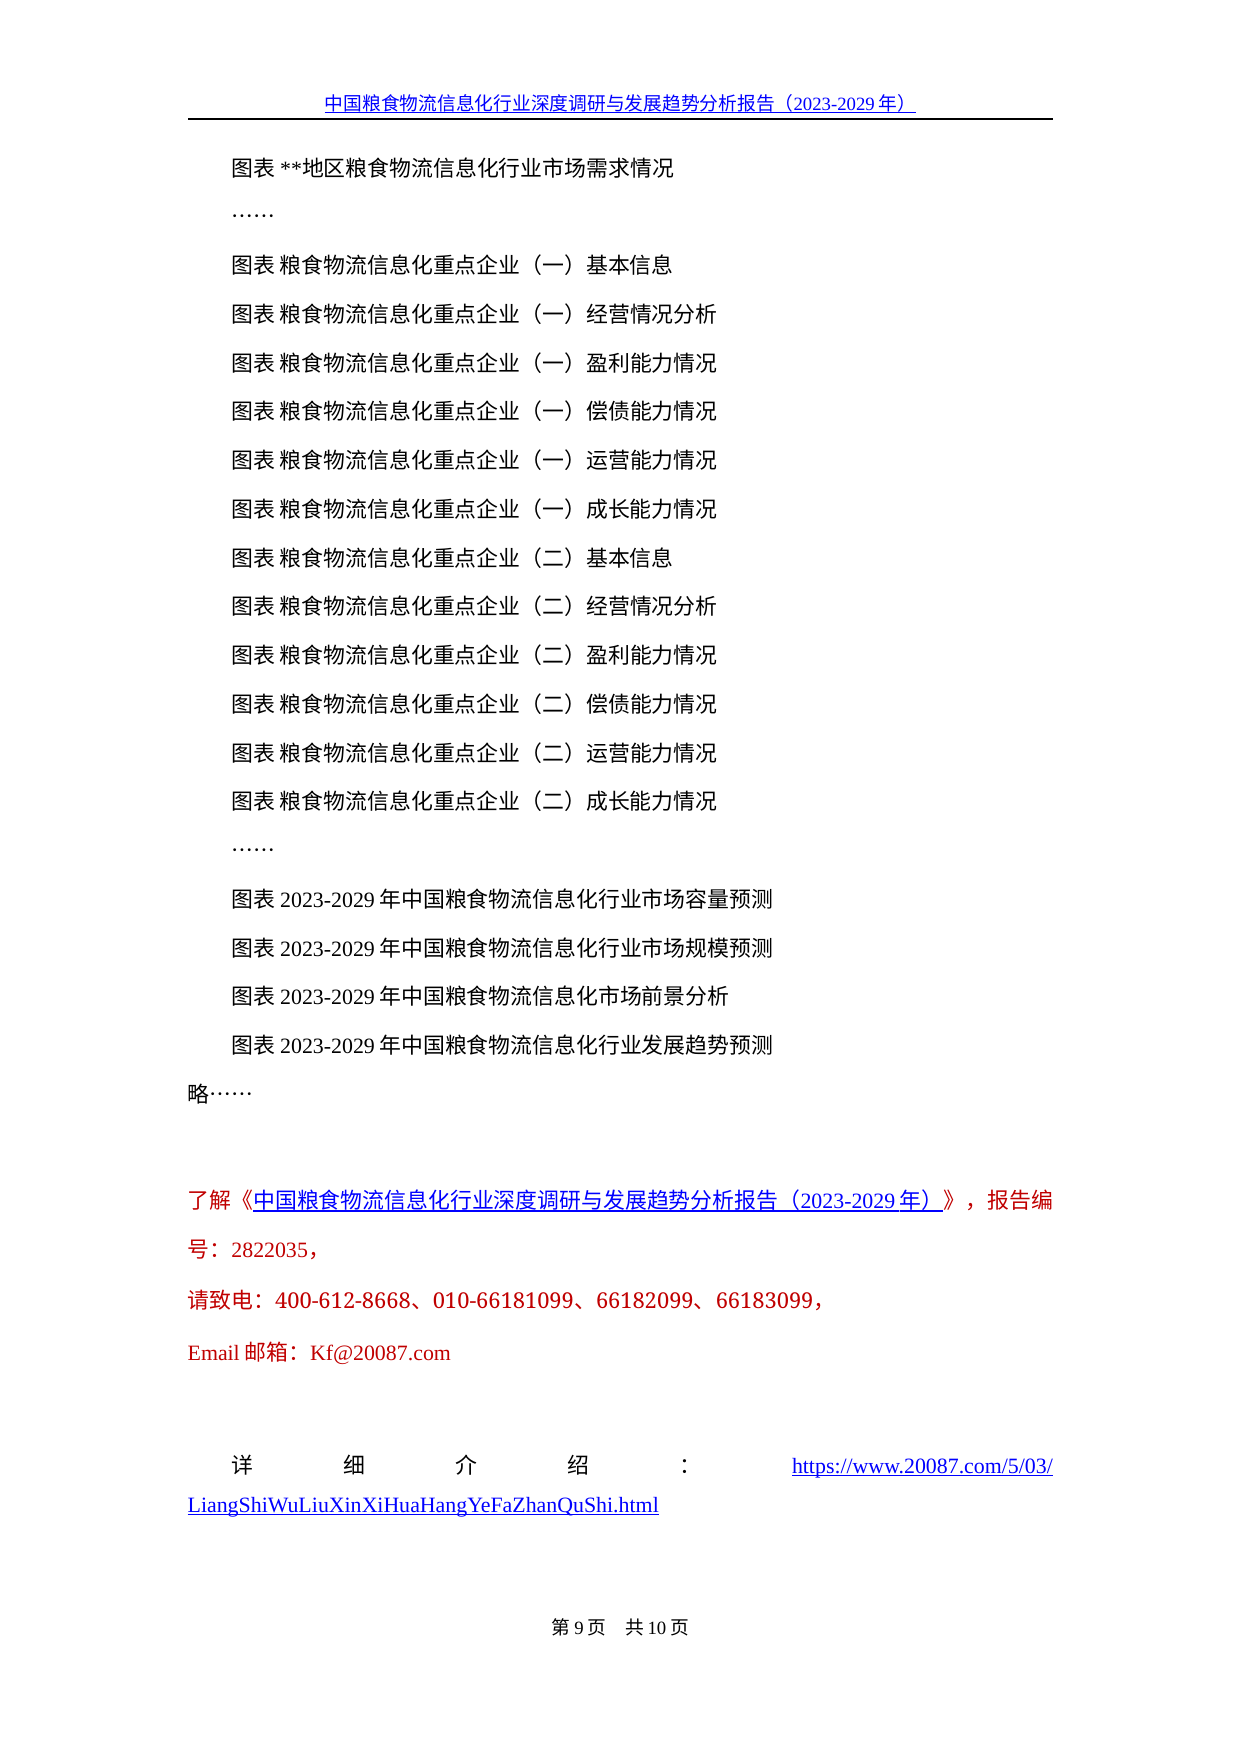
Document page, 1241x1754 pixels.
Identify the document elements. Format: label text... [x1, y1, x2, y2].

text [187, 150, 1053, 1109]
text Email邮箱：Kf@20087.com [187, 1335, 1053, 1367]
text 详细介绍：https://www.20087.com/5/03/LiangShiWuLiuXinXiHuaHangYeFaZhanQuShi.html [187, 1448, 1053, 1521]
text 请致电：400-612-8668、010-66181099、66182099、66183099， [187, 1283, 1053, 1316]
text 了解《中国粮食物流信息化行业深度调研与发展趋势分析报告（2023-2029年）》，报告编号：2822035， [187, 1183, 1053, 1264]
